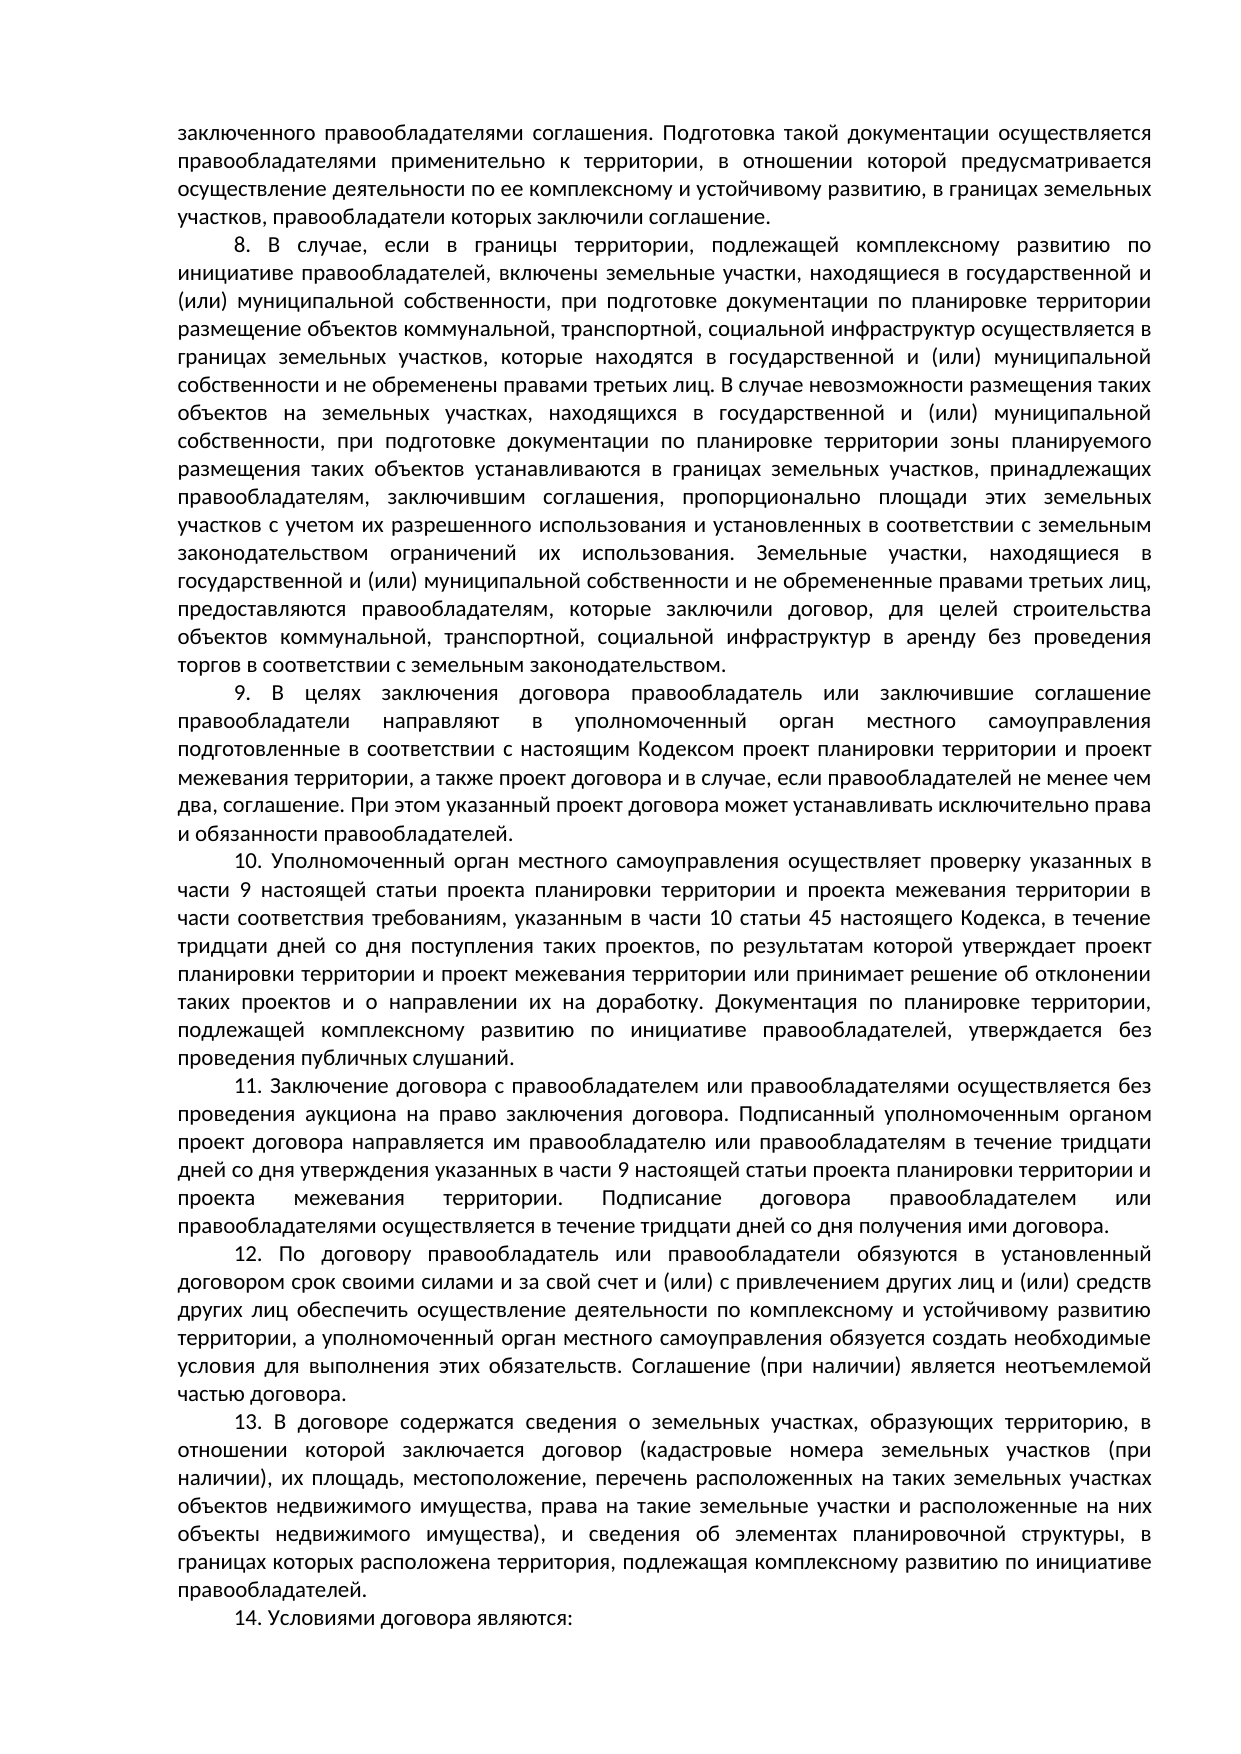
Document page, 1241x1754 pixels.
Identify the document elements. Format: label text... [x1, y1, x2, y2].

text 14. Условиями договора являются: [177, 1603, 1152, 1631]
text 12. По договору правообладатель или правообладатели обязуются в установленный договором срок своими силами и за свой счет и (или) с привлечением других лиц и (или) средств других лиц обеспечить осуществление деятельности по комплексному и устойчивому развитию территории, а уполномоченный орган местного самоуправления обязуется создать необходимые условия для выполнения этих обязательств. Соглашение (при наличии) является неотъемлемой частью договора. [177, 1239, 1152, 1407]
text 9. В целях заключения договора правообладатель или заключившие соглашение правообладатели направляют в уполномоченный орган местного самоуправления подготовленные в соответствии с настоящим Кодексом проект планировки территории и проект межевания территории, а также проект договора и в случае, если правообладателей не менее чем два, соглашение. При этом указанный проект договора может устанавливать исключительно права и обязанности правообладателей. [177, 678, 1152, 847]
text 11. Заключение договора с правообладателем или правообладателями осуществляется без проведения аукциона на право заключения договора. Подписанный уполномоченным органом проект договора направляется им правообладателю или правообладателям в течение тридцати дней со дня утверждения указанных в части 9 настоящей статьи проекта планировки территории и проекта межевания территории. Подписание договора правообладателем или правообладателями осуществляется в течение тридцати дней со дня получения ими договора. [177, 1071, 1152, 1239]
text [177, 118, 1152, 230]
text 8. В случае, если в границы территории, подлежащей комплексному развитию по инициативе правообладателей, включены земельные участки, находящиеся в государственной и (или) муниципальной собственности, при подготовке документации по планировке территории размещение объектов коммунальной, транспортной, социальной инфраструктур осуществляется в границах земельных участков, которые находятся в государственной и (или) муниципальной собственности и не обременены правами третьих лиц. В случае невозможности размещения таких объектов на земельных участках, находящихся в государственной и (или) муниципальной собственности, при подготовке документации по планировке территории зоны планируемого размещения таких объектов устанавливаются в границах земельных участков, принадлежащих правообладателям, заключившим соглашения, пропорционально площади этих земельных участков с учетом их разрешенного использования и установленных в соответствии с земельным законодательством ограничений их использования. Земельные участки, находящиеся в государственной и (или) муниципальной собственности и не обремененные правами третьих лиц, предоставляются правообладателям, которые заключили договор, для целей строительства объектов коммунальной, транспортной, социальной инфраструктур в аренду без проведения торгов в соответствии с земельным законодательством. [177, 230, 1152, 678]
text 10. Уполномоченный орган местного самоуправления осуществляет проверку указанных в части 9 настоящей статьи проекта планировки территории и проекта межевания территории в части соответствия требованиям, указанным в части 10 статьи 45 настоящего Кодекса, в течение тридцати дней со дня поступления таких проектов, по результатам которой утверждает проект планировки территории и проект межевания территории или принимает решение об отклонении таких проектов и о направлении их на доработку. Документация по планировке территории, подлежащей комплексному развитию по инициативе правообладателей, утверждается без проведения публичных слушаний. [177, 847, 1152, 1071]
text 13. В договоре содержатся сведения о земельных участках, образующих территорию, в отношении которой заключается договор (кадастровые номера земельных участков (при наличии), их площадь, местоположение, перечень расположенных на таких земельных участках объектов недвижимого имущества, права на такие земельные участки и расположенные на них объекты недвижимого имущества), и сведения об элементах планировочной структуры, в границах которых расположена территория, подлежащая комплексному развитию по инициативе правообладателей. [177, 1407, 1152, 1603]
